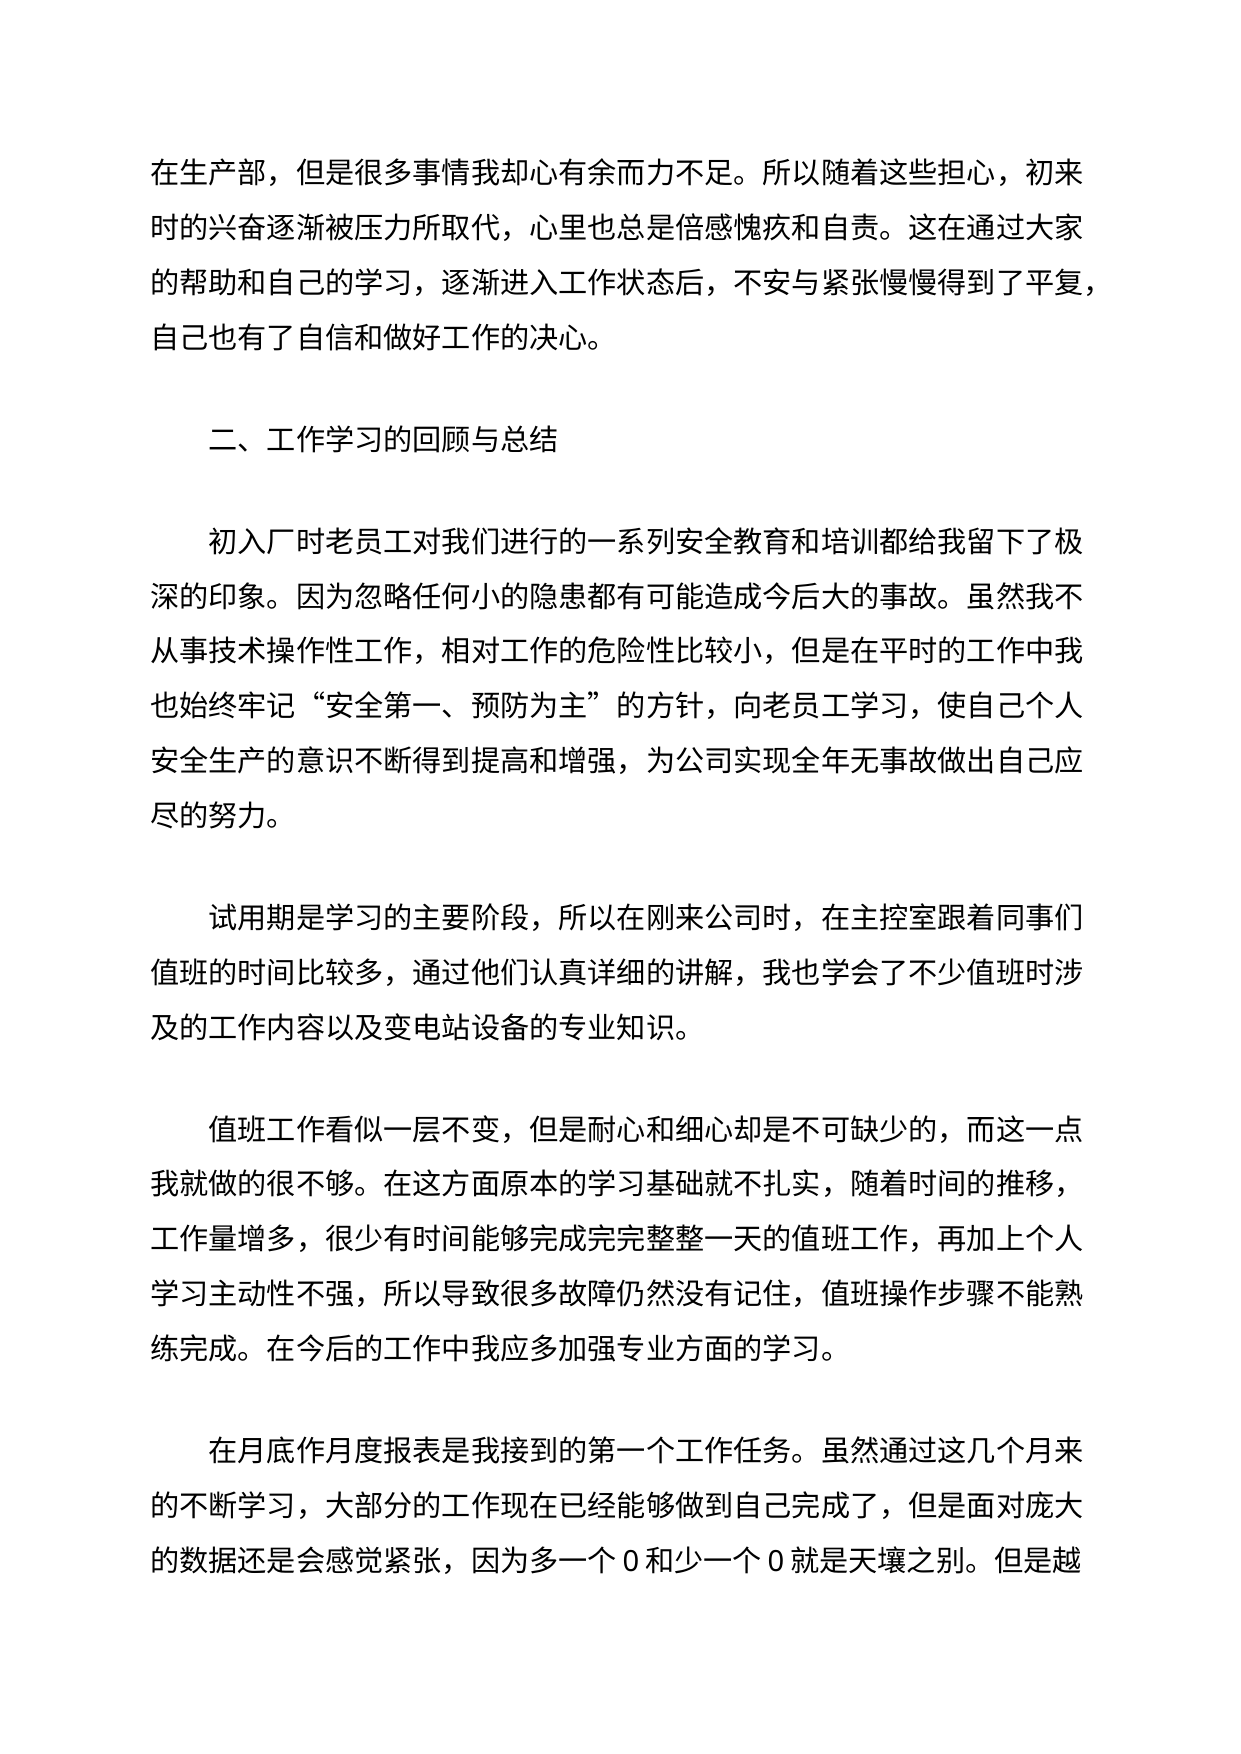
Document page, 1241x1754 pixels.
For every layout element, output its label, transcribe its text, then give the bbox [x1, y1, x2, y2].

text 试用期是学习的主要阶段，所以在刚来公司时，在主控室跟着同事们值班的时间比较多，通过他们认真详细的讲解，我也学会了不少值班时涉及的工作内容以及变电站设备的专业知识。 [150, 894, 1090, 1047]
text 二、工作学习的回顾与总结 [150, 416, 1090, 459]
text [150, 1427, 1090, 1579]
text 初入厂时老员工对我们进行的一系列安全教育和培训都给我留下了极深的印象。因为忽略任何小的隐患都有可能造成今后大的事故。虽然我不从事技术操作性工作，相对工作的危险性比较小，但是在平时的工作中我也始终牢记“安全第一、预防为主”的方针，向老员工学习，使自己个人安全生产的意识不断得到提高和增强，为公司实现全年无事故做出自己应尽的努力。 [150, 518, 1090, 835]
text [150, 150, 1090, 357]
text 值班工作看似一层不变，但是耐心和细心却是不可缺少的，而这一点我就做的很不够。在这方面原本的学习基础就不扎实，随着时间的推移，工作量增多，很少有时间能够完成完完整整一天的值班工作，再加上个人学习主动性不强，所以导致很多故障仍然没有记住，值班操作步骤不能熟练完成。在今后的工作中我应多加强专业方面的学习。 [150, 1106, 1090, 1368]
